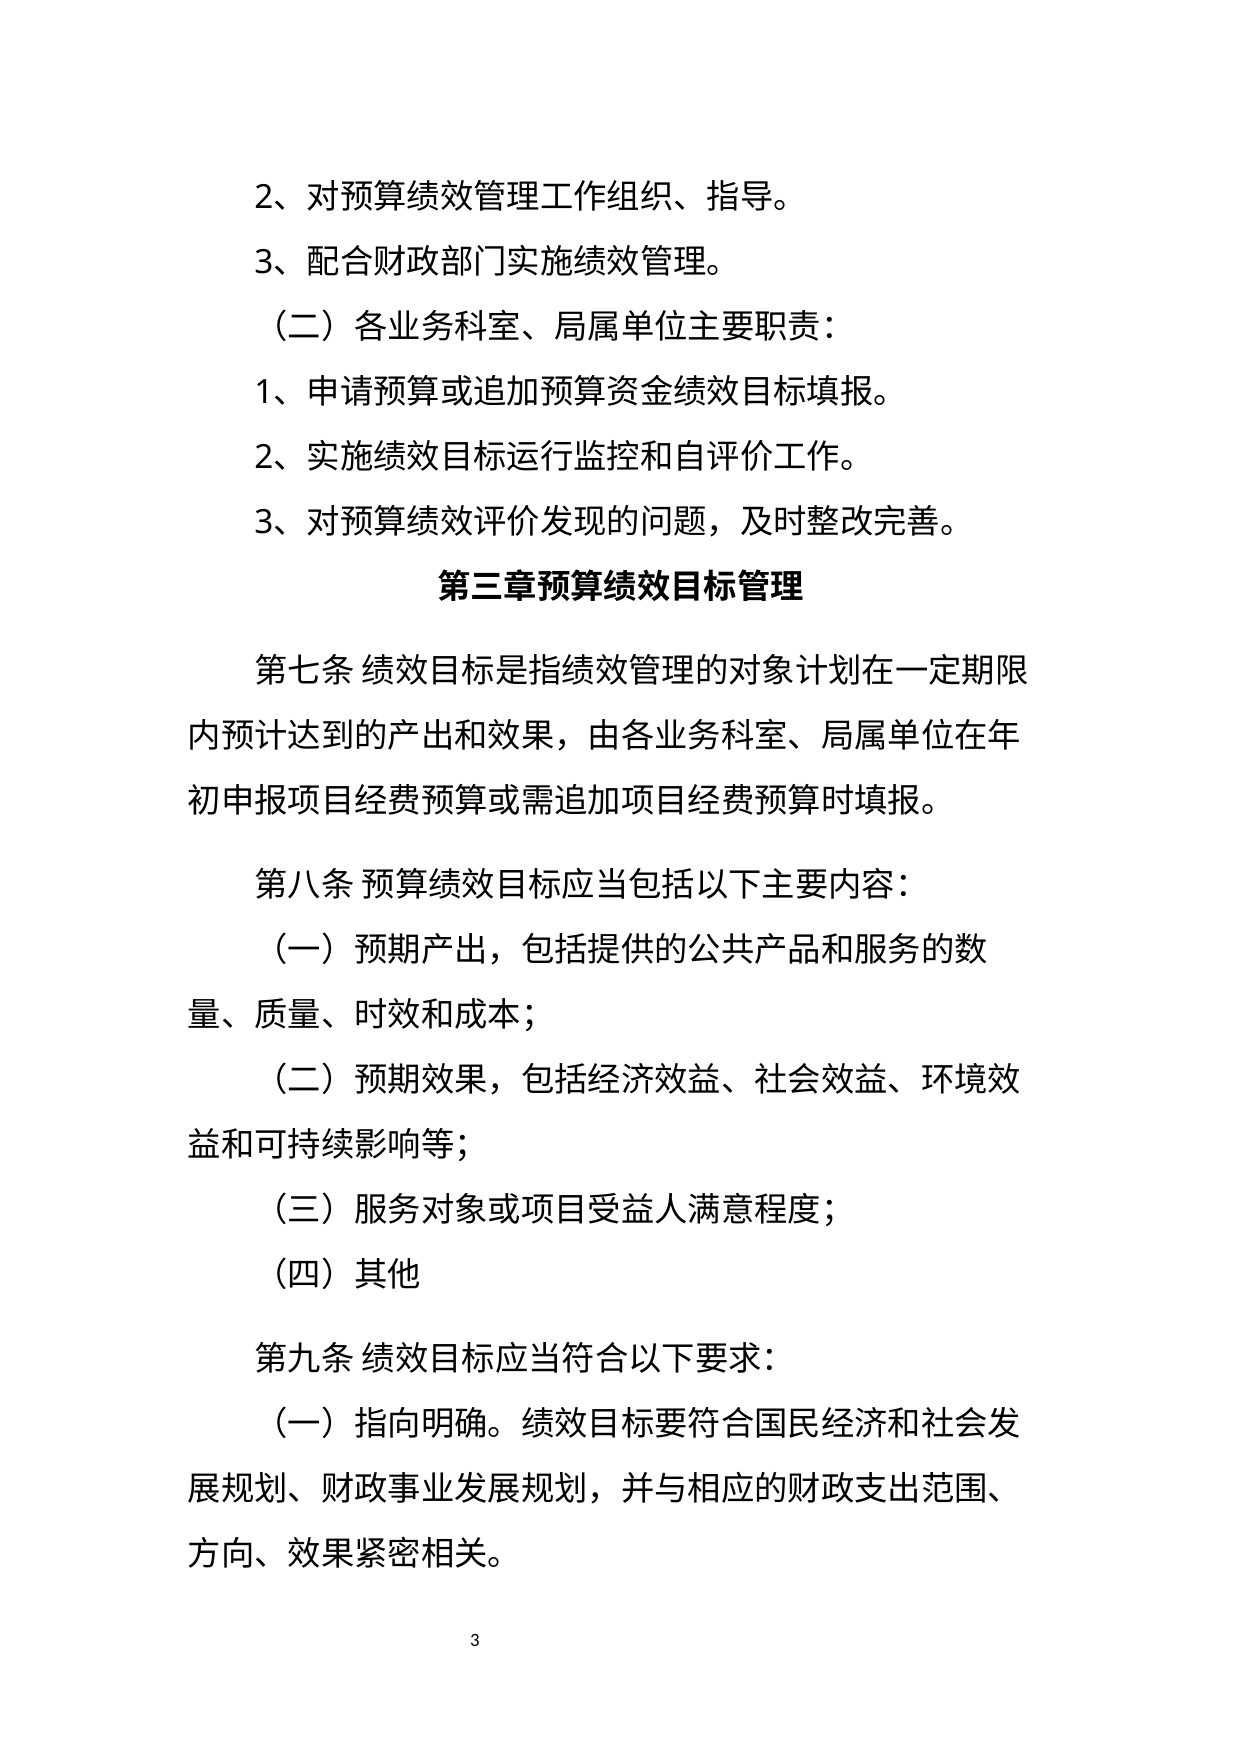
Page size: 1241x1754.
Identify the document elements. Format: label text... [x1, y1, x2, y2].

text 第七条 绩效目标是指绩效管理的对象计划在一定期限内预计达到的产出和效果，由各业务科室、局属单位在年初申报项目经费预算或需追加项目经费预算时填报。 [187, 636, 1053, 831]
text 3、配合财政部门实施绩效管理。 [187, 227, 1053, 292]
text （二）预期效果，包括经济效益、社会效益、环境效益和可持续影响等； [187, 1044, 1053, 1174]
text （一）预期产出，包括提供的公共产品和服务的数量、质量、时效和成本； [187, 914, 1053, 1044]
text 2、对预算绩效管理工作组织、指导。 [187, 162, 1053, 227]
text 第九条 绩效目标应当符合以下要求： [187, 1323, 1053, 1388]
text （三）服务对象或项目受益人满意程度； [187, 1174, 1053, 1239]
text 1、申请预算或追加预算资金绩效目标填报。 [187, 357, 1053, 422]
text 第三章预算绩效目标管理 [187, 552, 1053, 617]
text （四）其他 [187, 1239, 1053, 1304]
text （一）指向明确。绩效目标要符合国民经济和社会发展规划、财政事业发展规划，并与相应的财政支出范围、方向、效果紧密相关。 [187, 1388, 1053, 1583]
text 2、实施绩效目标运行监控和自评价工作。 [187, 422, 1053, 487]
text 第八条 预算绩效目标应当包括以下主要内容： [187, 849, 1053, 914]
text 3、对预算绩效评价发现的问题，及时整改完善。 [187, 487, 1053, 552]
text （二）各业务科室、局属单位主要职责： [187, 292, 1053, 357]
